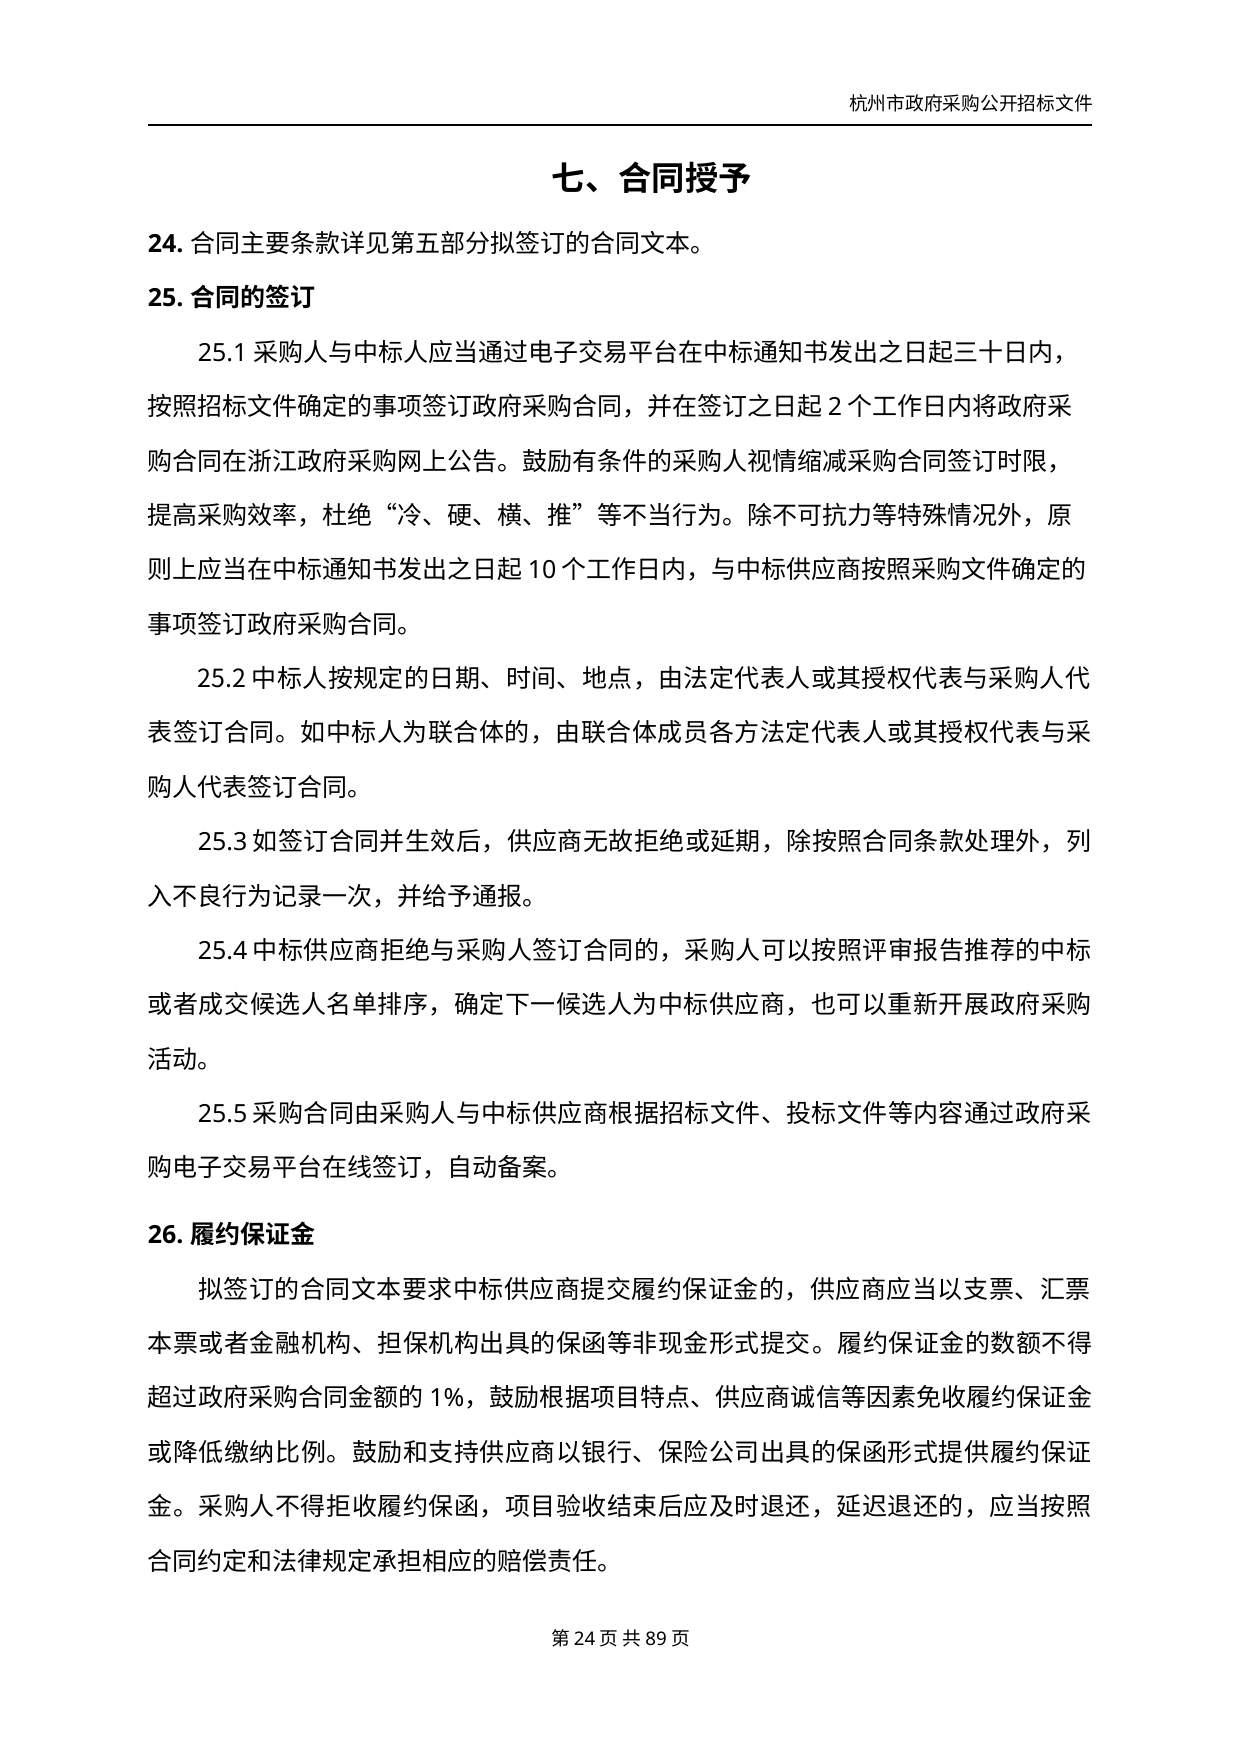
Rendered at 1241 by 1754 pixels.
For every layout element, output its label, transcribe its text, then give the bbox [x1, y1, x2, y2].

text 26. 履约保证金 [148, 1215, 1092, 1251]
text 25. 合同的签订 [148, 278, 1092, 314]
text 25.3如签订合同并生效后，供应商无故拒绝或延期，除按照合同条款处理外，列入不良行为记录一次，并给予通报。 [148, 822, 1092, 912]
text 25.5采购合同由采购人与中标供应商根据招标文件、投标文件等内容通过政府采购电子交易平台在线签订，自动备案。 [148, 1093, 1092, 1184]
text 拟签订的合同文本要求中标供应商提交履约保证金的，供应商应当以支票、汇票、本票或者金融机构、担保机构出具的保函等非现金形式提交。履约保证金的数额不得超过政府采购合同金额的1%，鼓励根据项目特点、供应商诚信等因素免收履约保证金或降低缴纳比例。鼓励和支持供应商以银行、保险公司出具的保函形式提供履约保证金。采购人不得拒收履约保函，项目验收结束后应及时退还，延迟退还的，应当按照合同约定和法律规定承担相应的赔偿责任。 [148, 1269, 1092, 1577]
text 25.4中标供应商拒绝与采购人签订合同的，采购人可以按照评审报告推荐的中标或者成交候选人名单排序，确定下一候选人为中标供应商，也可以重新开展政府采购活动。 [148, 930, 1092, 1075]
text 24. 合同主要条款详见第五部分拟签订的合同文本。 [148, 223, 1092, 260]
text 25.2中标人按规定的日期、时间、地点，由法定代表人或其授权代表与采购人代表签订合同。如中标人为联合体的，由联合体成员各方法定代表人或其授权代表与采购人代表签订合同。 [148, 658, 1092, 803]
text 七、合同授予 [160, 151, 1092, 199]
text 25.1 采购人与中标人应当通过电子交易平台在中标通知书发出之日起三十日内，按照招标文件确定的事项签订政府采购合同，并在签订之日起2个工作日内将政府采购合同在浙江政府采购网上公告。鼓励有条件的采购人视情缩减采购合同签订时限，提高采购效率，杜绝“冷、硬、横、推”等不当行为。除不可抗力等特殊情况外，原则上应当在中标通知书发出之日起10个工作日内，与中标供应商按照采购文件确定的事项签订政府采购合同。 [148, 332, 1092, 640]
